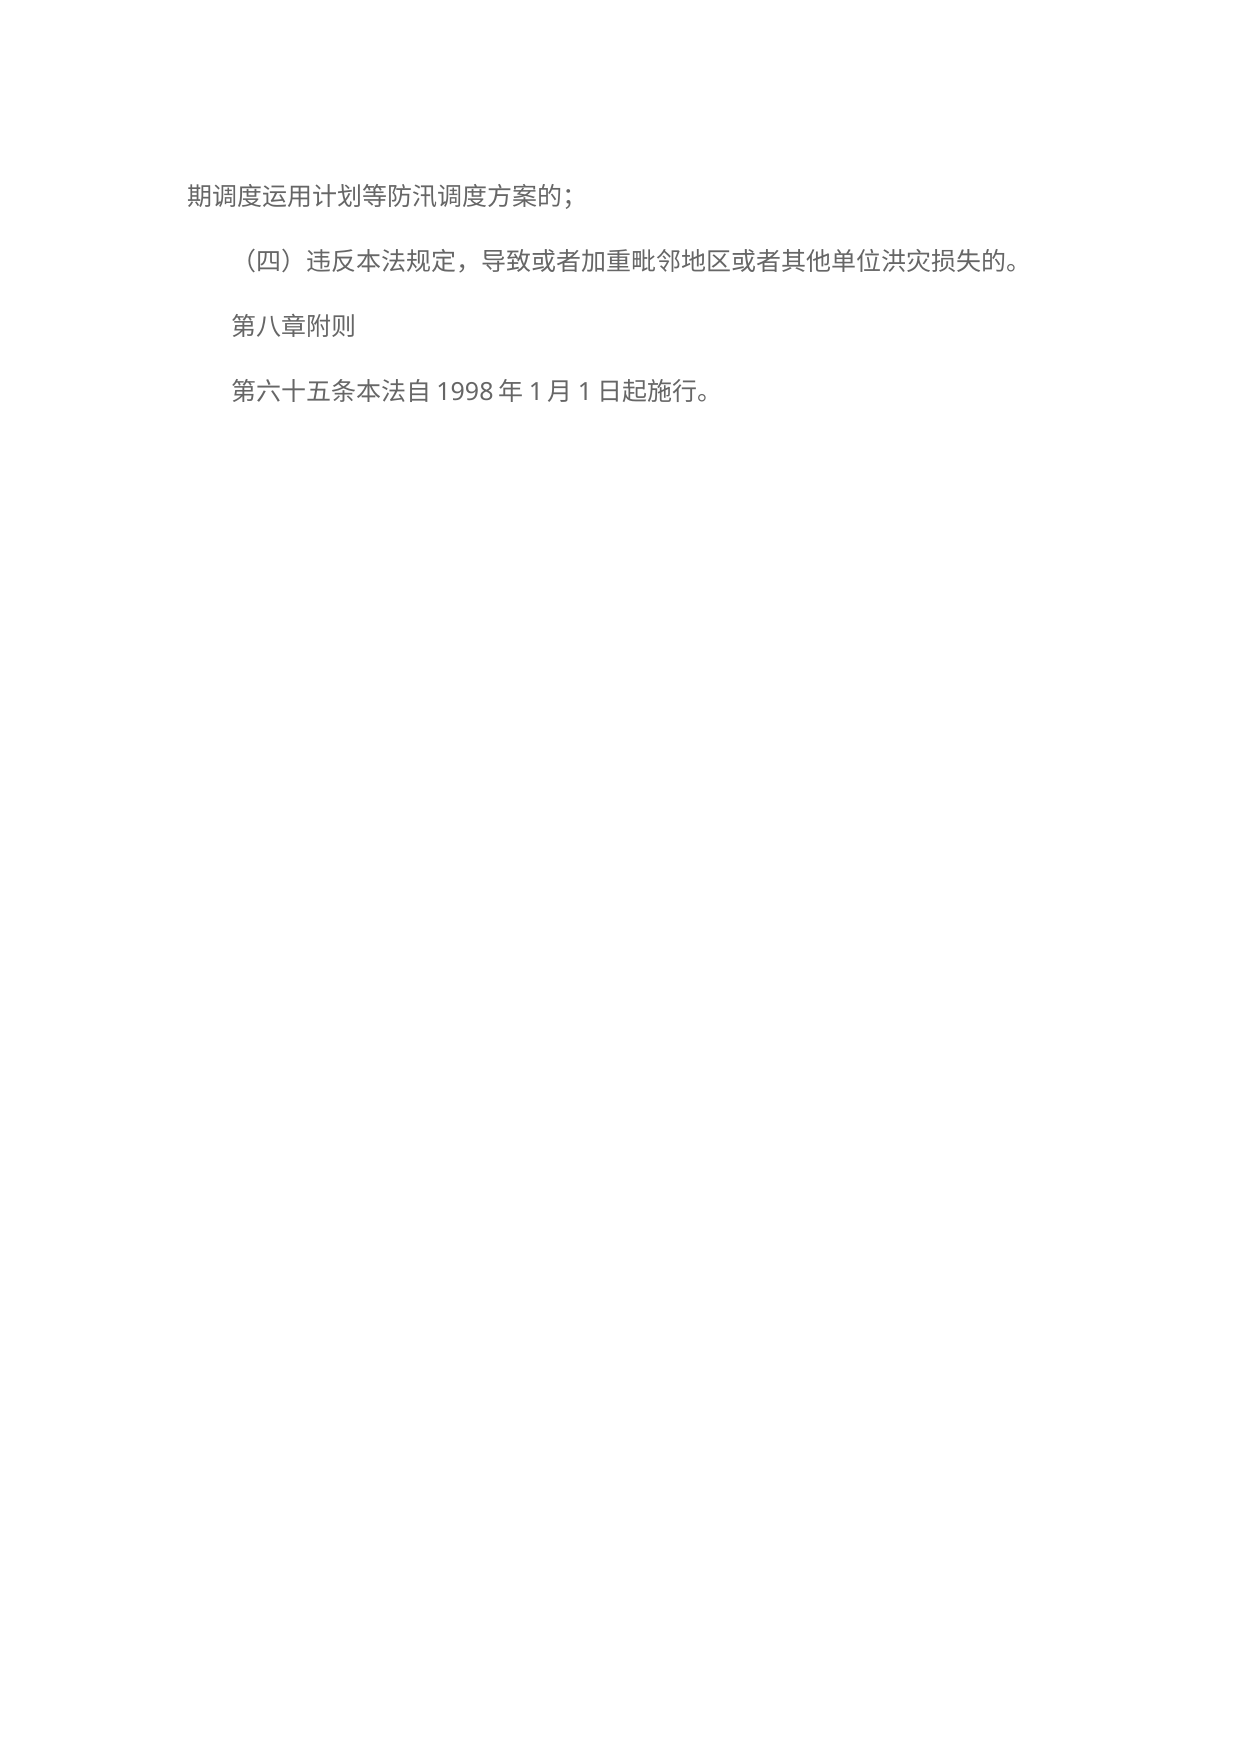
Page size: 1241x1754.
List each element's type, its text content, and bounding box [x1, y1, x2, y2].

text 第六十五条本法自1998年1月1日起施行。 [187, 357, 1053, 422]
text 第八章附则 [187, 292, 1053, 357]
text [187, 162, 1053, 227]
text （四）违反本法规定，导致或者加重毗邻地区或者其他单位洪灾损失的。 [187, 227, 1053, 292]
